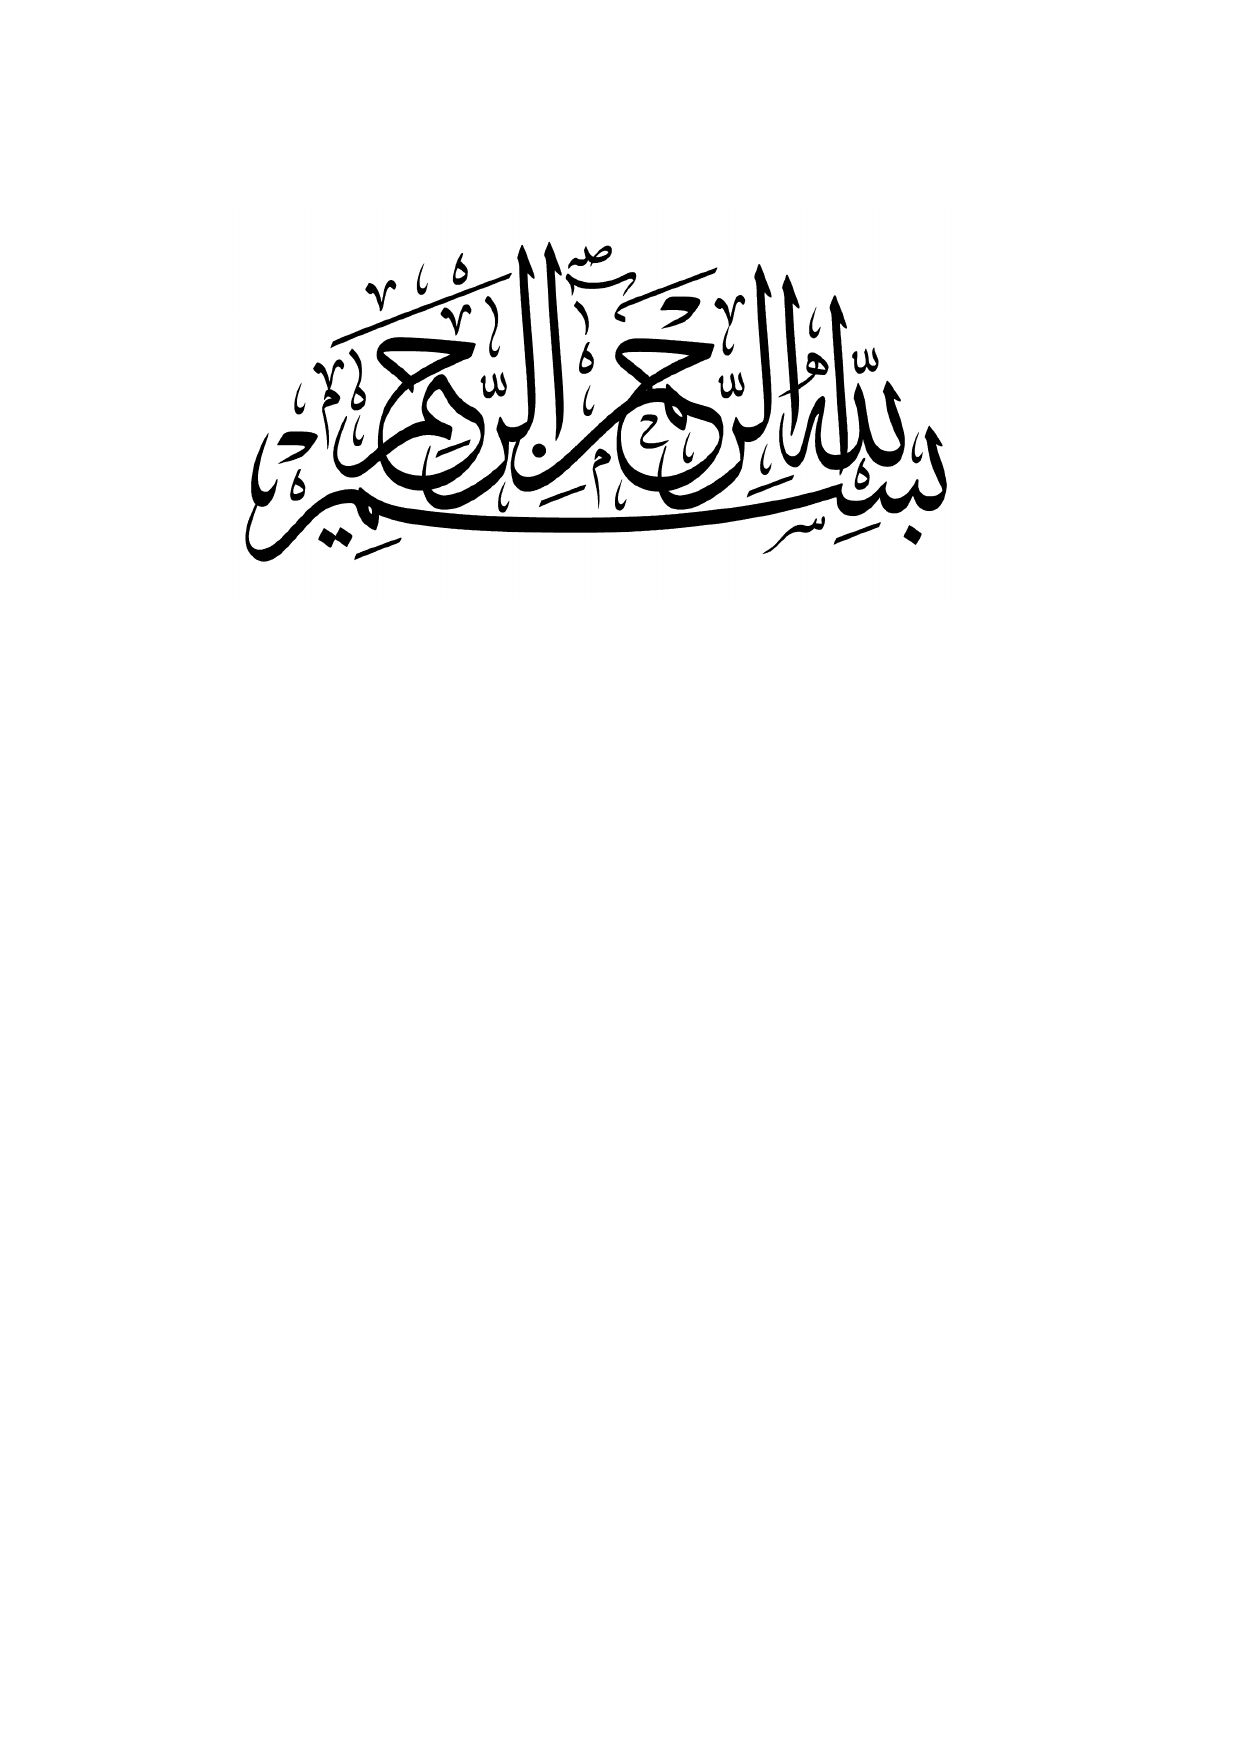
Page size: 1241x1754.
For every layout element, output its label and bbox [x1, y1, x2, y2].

picture [225, 202, 973, 603]
